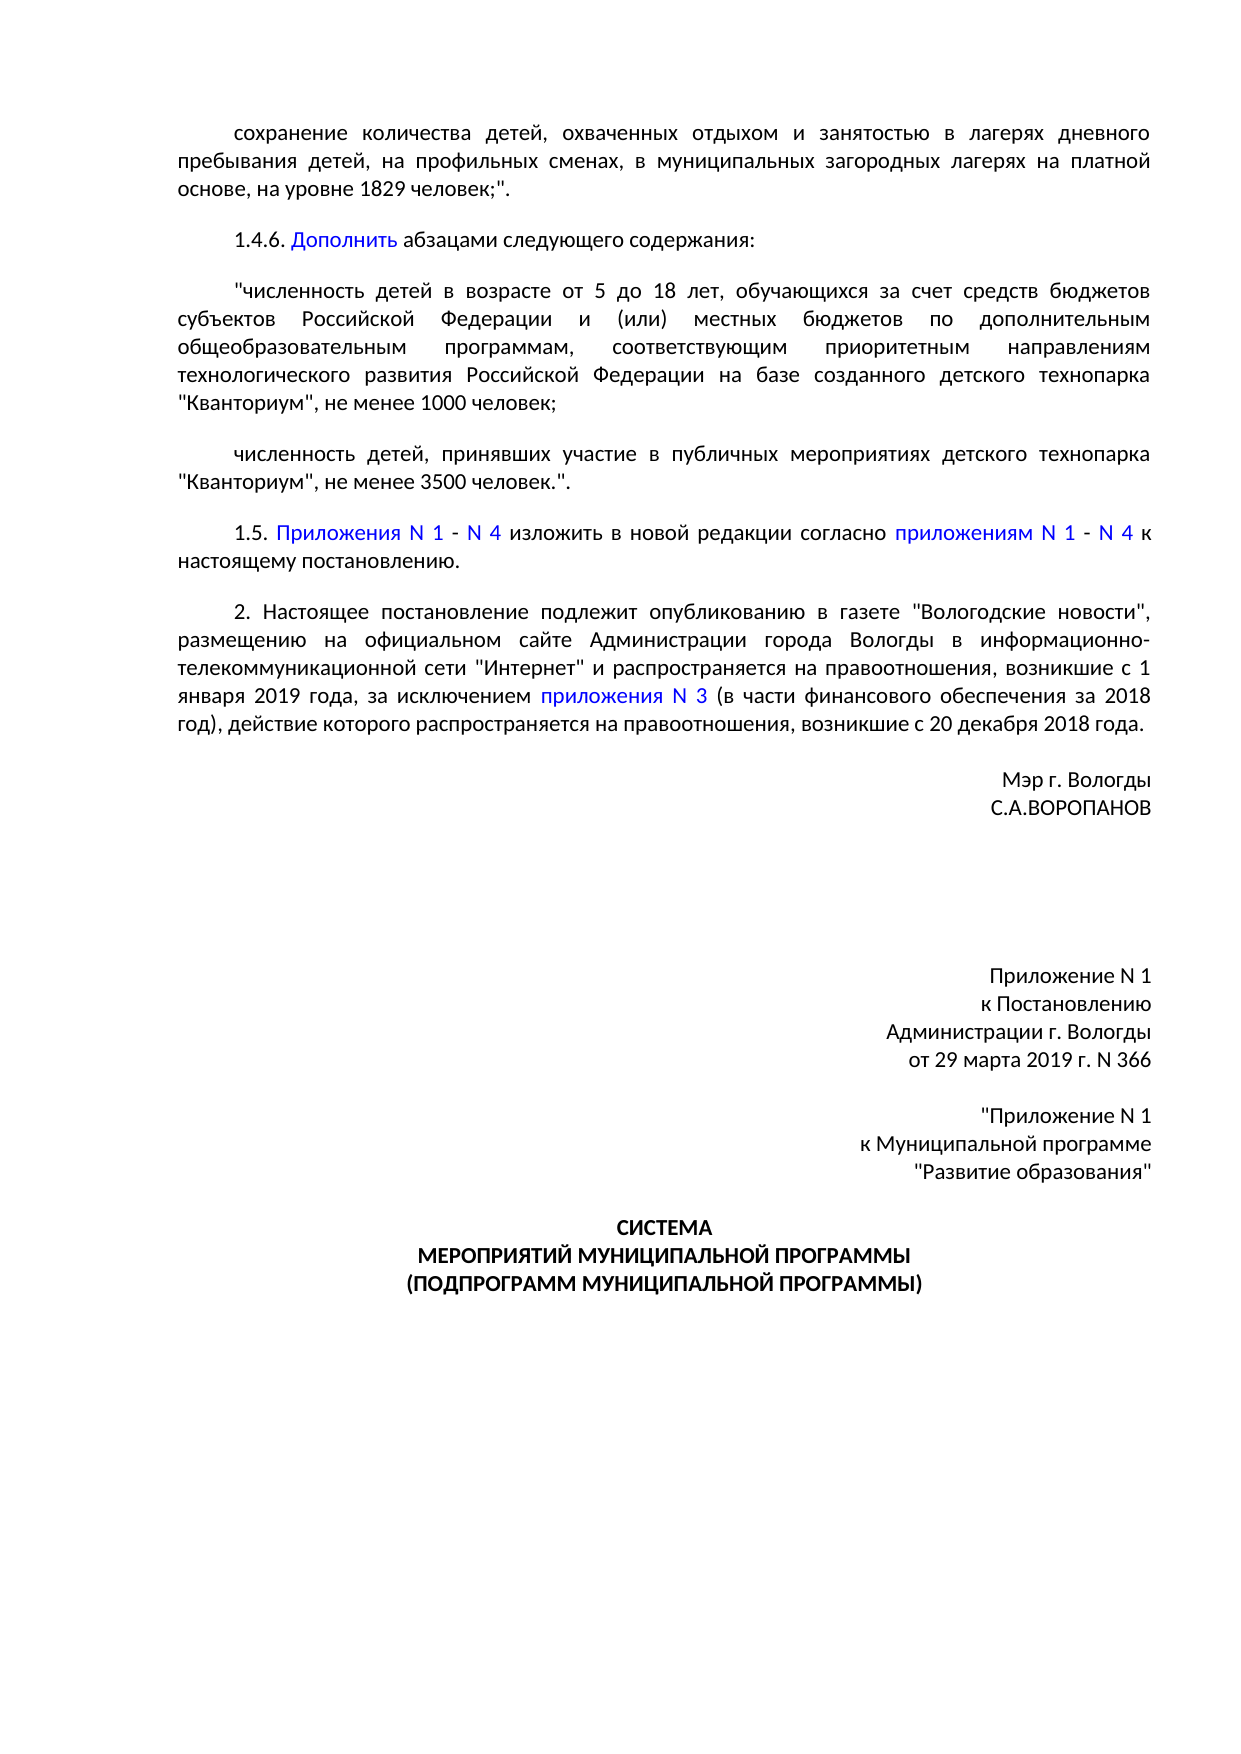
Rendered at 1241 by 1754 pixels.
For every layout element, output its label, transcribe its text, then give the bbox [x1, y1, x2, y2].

text 1.4.6. Дополнить абзацами следующего содержания: [177, 225, 1152, 253]
text С.А.ВОРОПАНОВ [177, 793, 1152, 821]
text Приложение N 1 [177, 961, 1152, 989]
text "Развитие образования" [177, 1157, 1152, 1185]
text 1.5. Приложения N 1 - N 4 изложить в новой редакции согласно приложениям N 1 - N 4 к настоящему постановлению. [177, 518, 1152, 574]
title МЕРОПРИЯТИЙ МУНИЦИПАЛЬНОЙ ПРОГРАММЫ [177, 1241, 1152, 1269]
text Мэр г. Вологды [177, 765, 1152, 793]
text сохранение количества детей, охваченных отдыхом и занятостью в лагерях дневного пребывания детей, на профильных сменах, в муниципальных загородных лагерях на платной основе, на уровне 1829 человек;". [177, 118, 1152, 202]
text к Муниципальной программе [177, 1129, 1152, 1157]
text "численность детей в возрасте от 5 до 18 лет, обучающихся за счет средств бюджетов субъектов Российской Федерации и (или) местных бюджетов по дополнительным общеобразовательным программам, соответствующим приоритетным направлениям технологического развития Российской Федерации на базе созданного детского технопарка "Кванториум", не менее 1000 человек; [177, 276, 1152, 416]
text 2. Настоящее постановление подлежит опубликованию в газете "Вологодские новости", размещению на официальном сайте Администрации города Вологды в информационно-телекоммуникационной сети "Интернет" и распространяется на правоотношения, возникшие с 1 января 2019 года, за исключением приложения N 3 (в части финансового обеспечения за 2018 год), действие которого распространяется на правоотношения, возникшие с 20 декабря 2018 года. [177, 597, 1152, 737]
text Администрации г. Вологды [177, 1017, 1152, 1045]
title (ПОДПРОГРАММ МУНИЦИПАЛЬНОЙ ПРОГРАММЫ) [177, 1269, 1152, 1297]
text "Приложение N 1 [177, 1101, 1152, 1129]
text от 29 марта 2019 г. N 366 [177, 1045, 1152, 1073]
text к Постановлению [177, 989, 1152, 1017]
text численность детей, принявших участие в публичных мероприятиях детского технопарка "Кванториум", не менее 3500 человек.". [177, 439, 1152, 495]
title СИСТЕМА [177, 1213, 1152, 1241]
